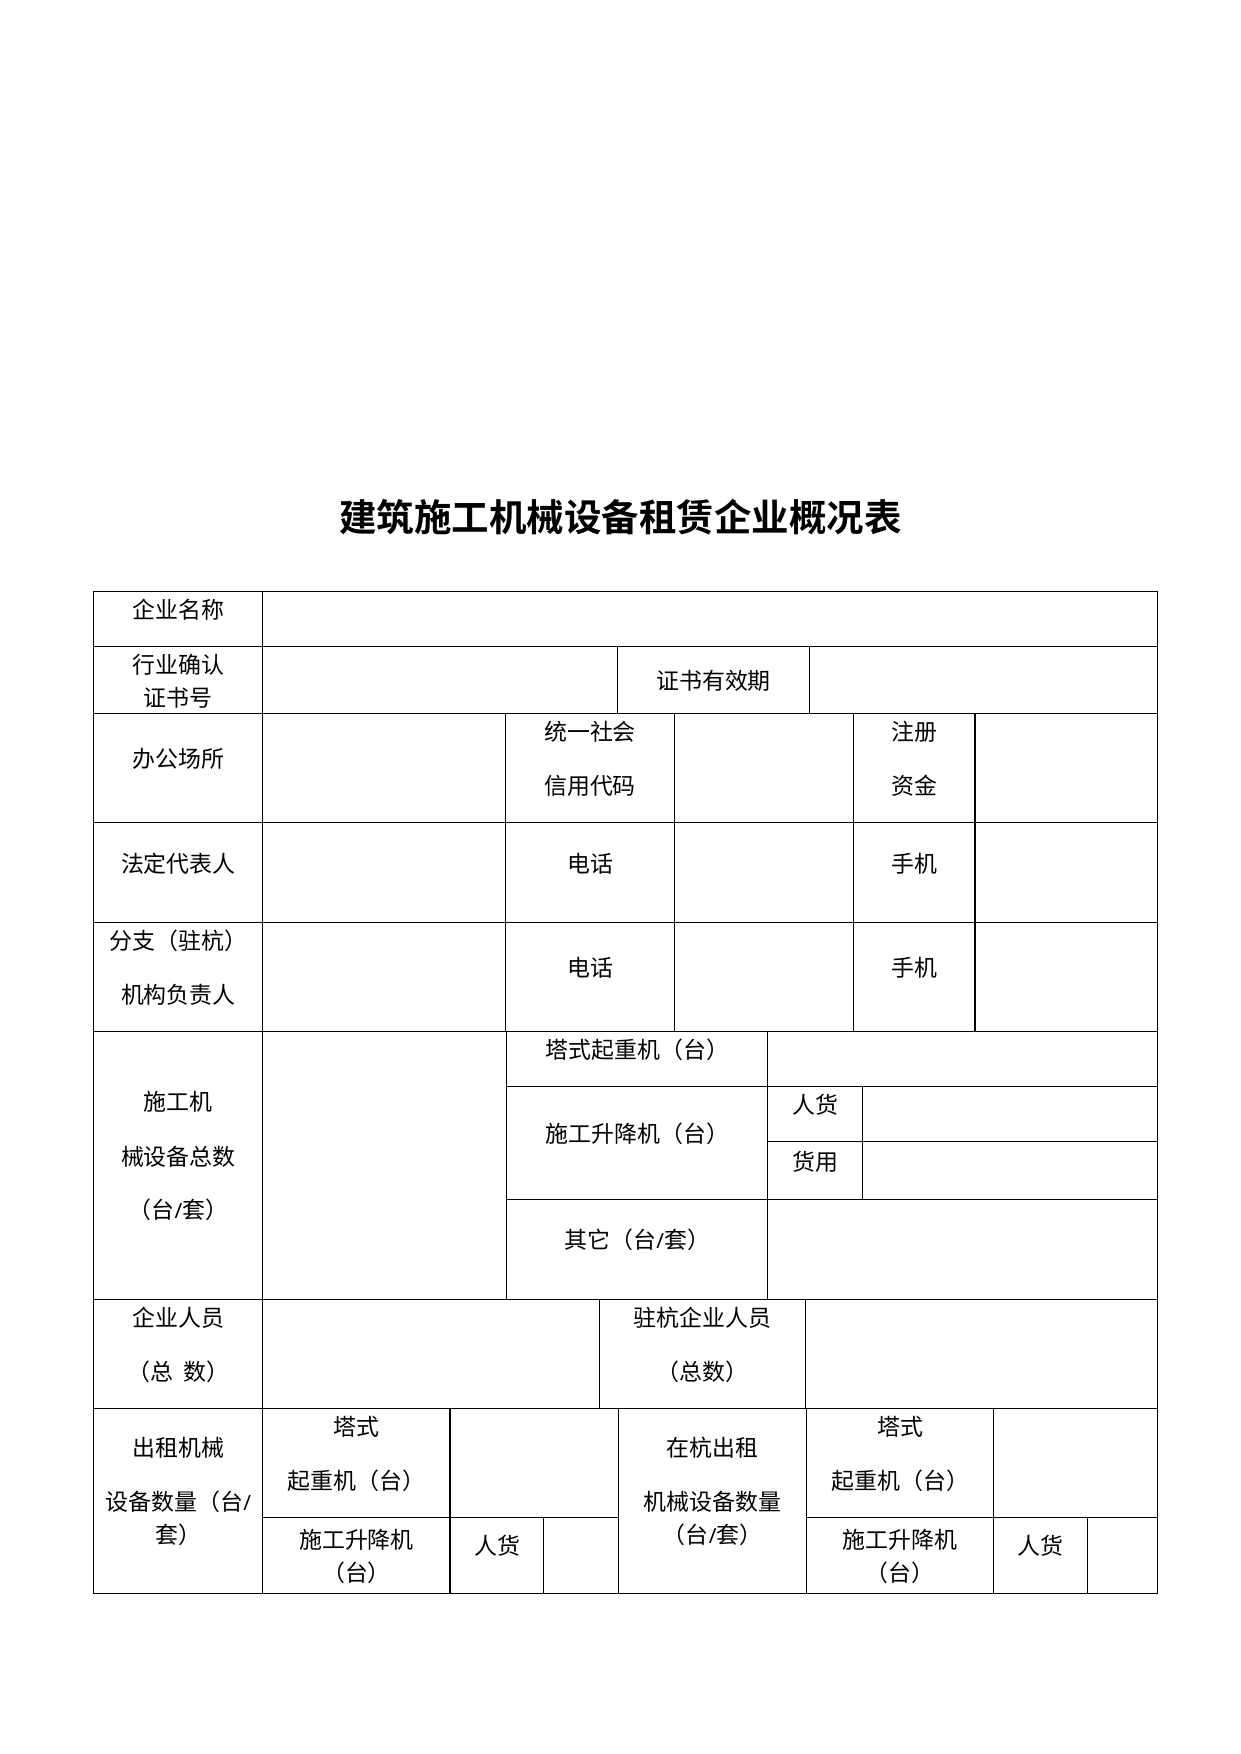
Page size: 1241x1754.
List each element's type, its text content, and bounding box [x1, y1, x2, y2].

table_cell 施工升降机（台） [507, 1087, 767, 1199]
table_cell [675, 923, 853, 1031]
table_cell 手机 [854, 823, 974, 922]
table_cell 人货 [994, 1518, 1087, 1593]
table_cell [263, 1300, 599, 1408]
table_cell [863, 1142, 1157, 1199]
table_cell 货用 [768, 1142, 862, 1199]
table_cell 塔式 起重机（台） [263, 1409, 449, 1517]
table_cell 手机 [854, 923, 974, 1031]
table_cell [768, 1200, 1157, 1299]
table_cell [976, 923, 1157, 1031]
table_cell [451, 1409, 618, 1517]
table_cell [675, 823, 853, 922]
table_cell 驻杭企业人员 （总数） [600, 1300, 805, 1408]
table_header 企业名称 [94, 592, 262, 646]
table_cell 人货 [451, 1518, 543, 1593]
table_cell [675, 714, 853, 822]
table_cell 电话 [506, 823, 674, 922]
table_cell [976, 823, 1157, 922]
table_cell 注册 资金 [854, 714, 974, 822]
table_cell [863, 1087, 1157, 1141]
table_cell 在杭出租 机械设备数量（台/套） [619, 1409, 806, 1593]
table_cell 塔式起重机（台） [507, 1032, 767, 1086]
table_cell 分支（驻杭） 机构负责人 [94, 923, 262, 1031]
table_header [263, 592, 1157, 646]
table_cell [544, 1518, 618, 1593]
table_cell 电话 [506, 923, 674, 1031]
table_cell [263, 923, 505, 1031]
table_cell [768, 1032, 1157, 1086]
table_cell [263, 714, 505, 822]
table_cell 出租机械 设备数量（台/套） [94, 1409, 262, 1593]
text 建筑施工机械设备租赁企业概况表 [187, 488, 1053, 543]
table_cell 统一社会 信用代码 [506, 714, 674, 822]
table_cell 企业人员 （总 数） [94, 1300, 262, 1408]
table_cell [806, 1300, 1157, 1408]
table_cell [810, 647, 1157, 713]
table_cell 施工机 械设备总数 （台/套） [94, 1032, 262, 1299]
table_cell 法定代表人 [94, 823, 262, 922]
table_cell [263, 647, 617, 713]
table_cell 行业确认 证书号 [94, 647, 262, 713]
table_cell 塔式 起重机（台） [807, 1409, 993, 1517]
table_cell 施工升降机（台） [807, 1518, 993, 1593]
table_cell 证书有效期 [618, 647, 809, 713]
table_cell [976, 714, 1157, 822]
table_cell [994, 1409, 1157, 1517]
table_cell 办公场所 [94, 714, 262, 822]
table_cell [1088, 1518, 1157, 1593]
table_cell [263, 823, 505, 922]
table_cell 人货 [768, 1087, 862, 1141]
table_cell [263, 1032, 506, 1299]
table_cell 其它（台/套） [507, 1200, 767, 1299]
table_cell 施工升降机（台） [263, 1518, 449, 1593]
